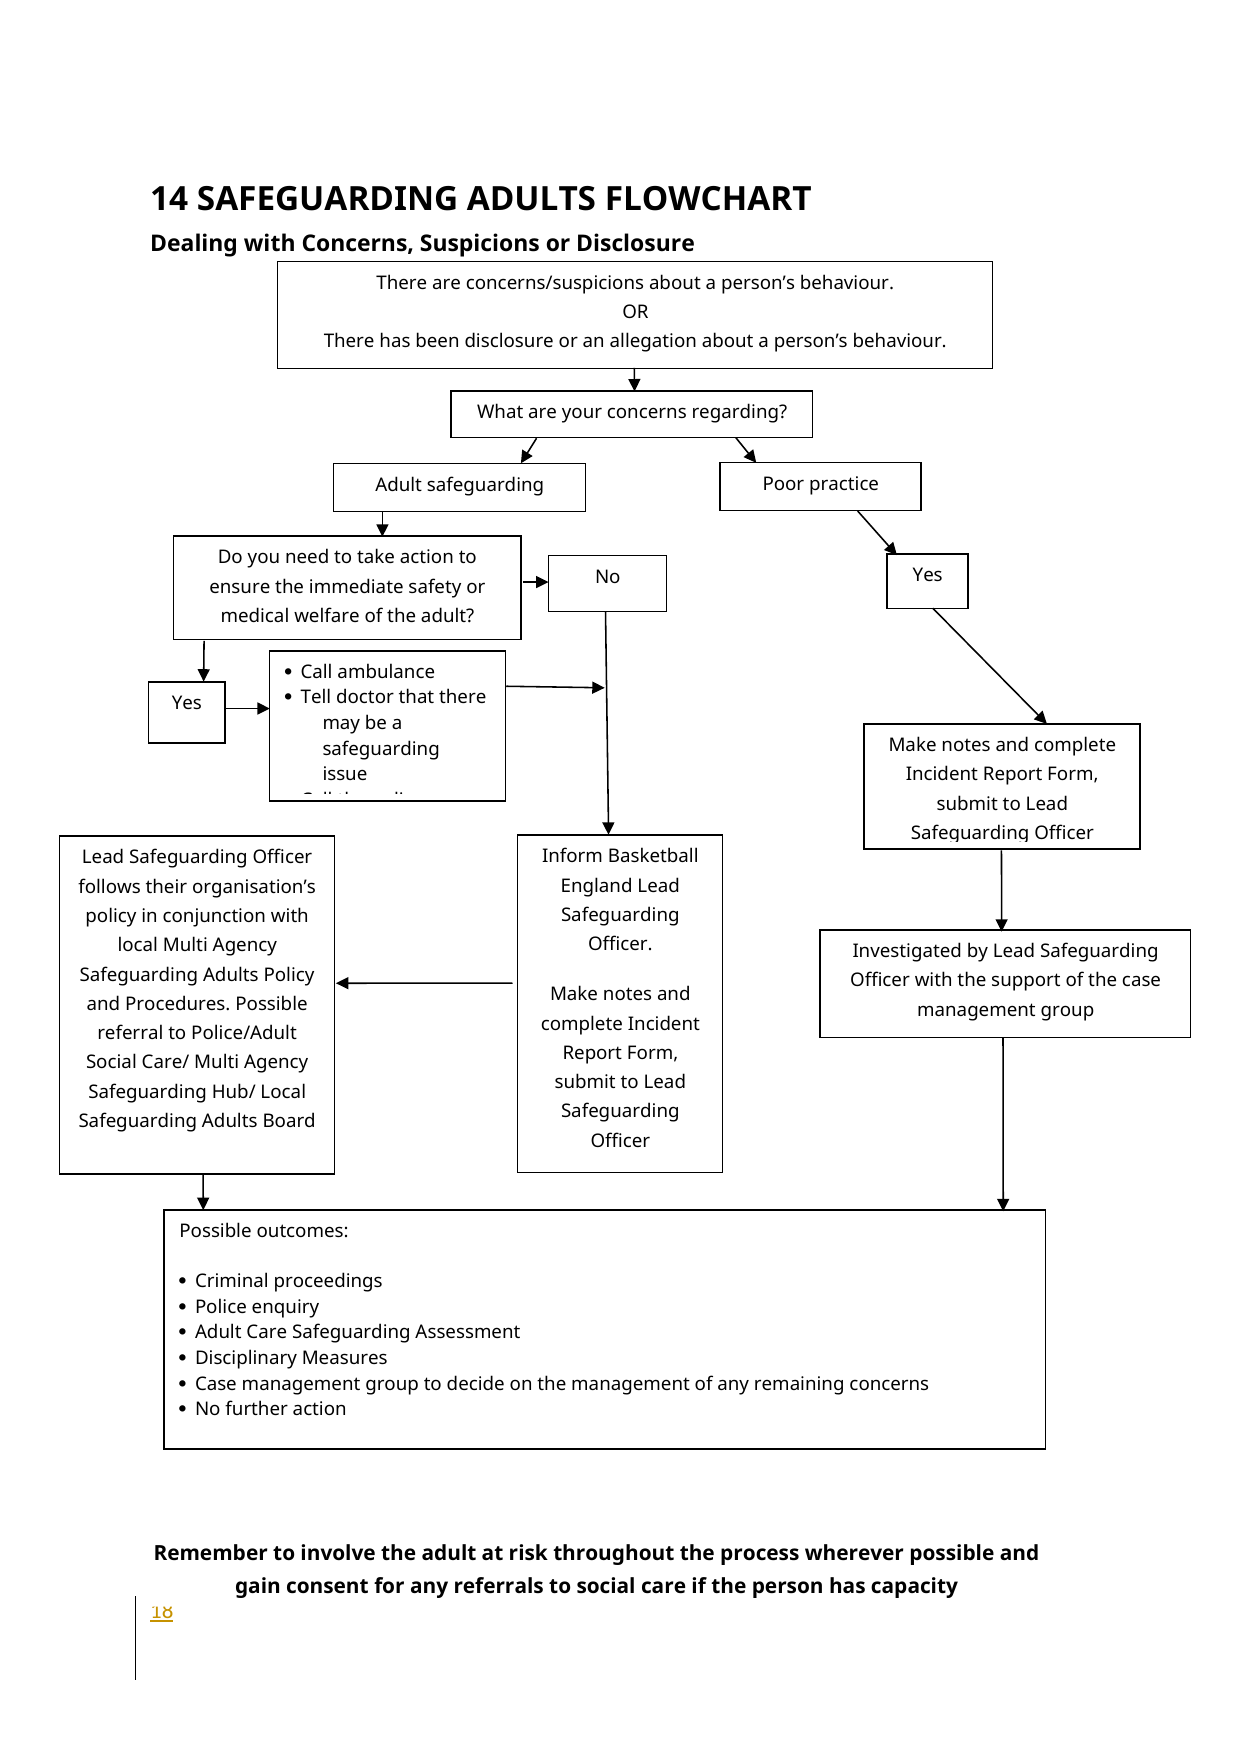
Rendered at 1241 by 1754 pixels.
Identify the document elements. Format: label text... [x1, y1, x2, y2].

list Dealing with Concerns, Suspicions or Disclosure [150, 227, 1090, 258]
subtitle 14 SAFEGUARDING ADULTS FLOWCHART [150, 175, 1090, 220]
